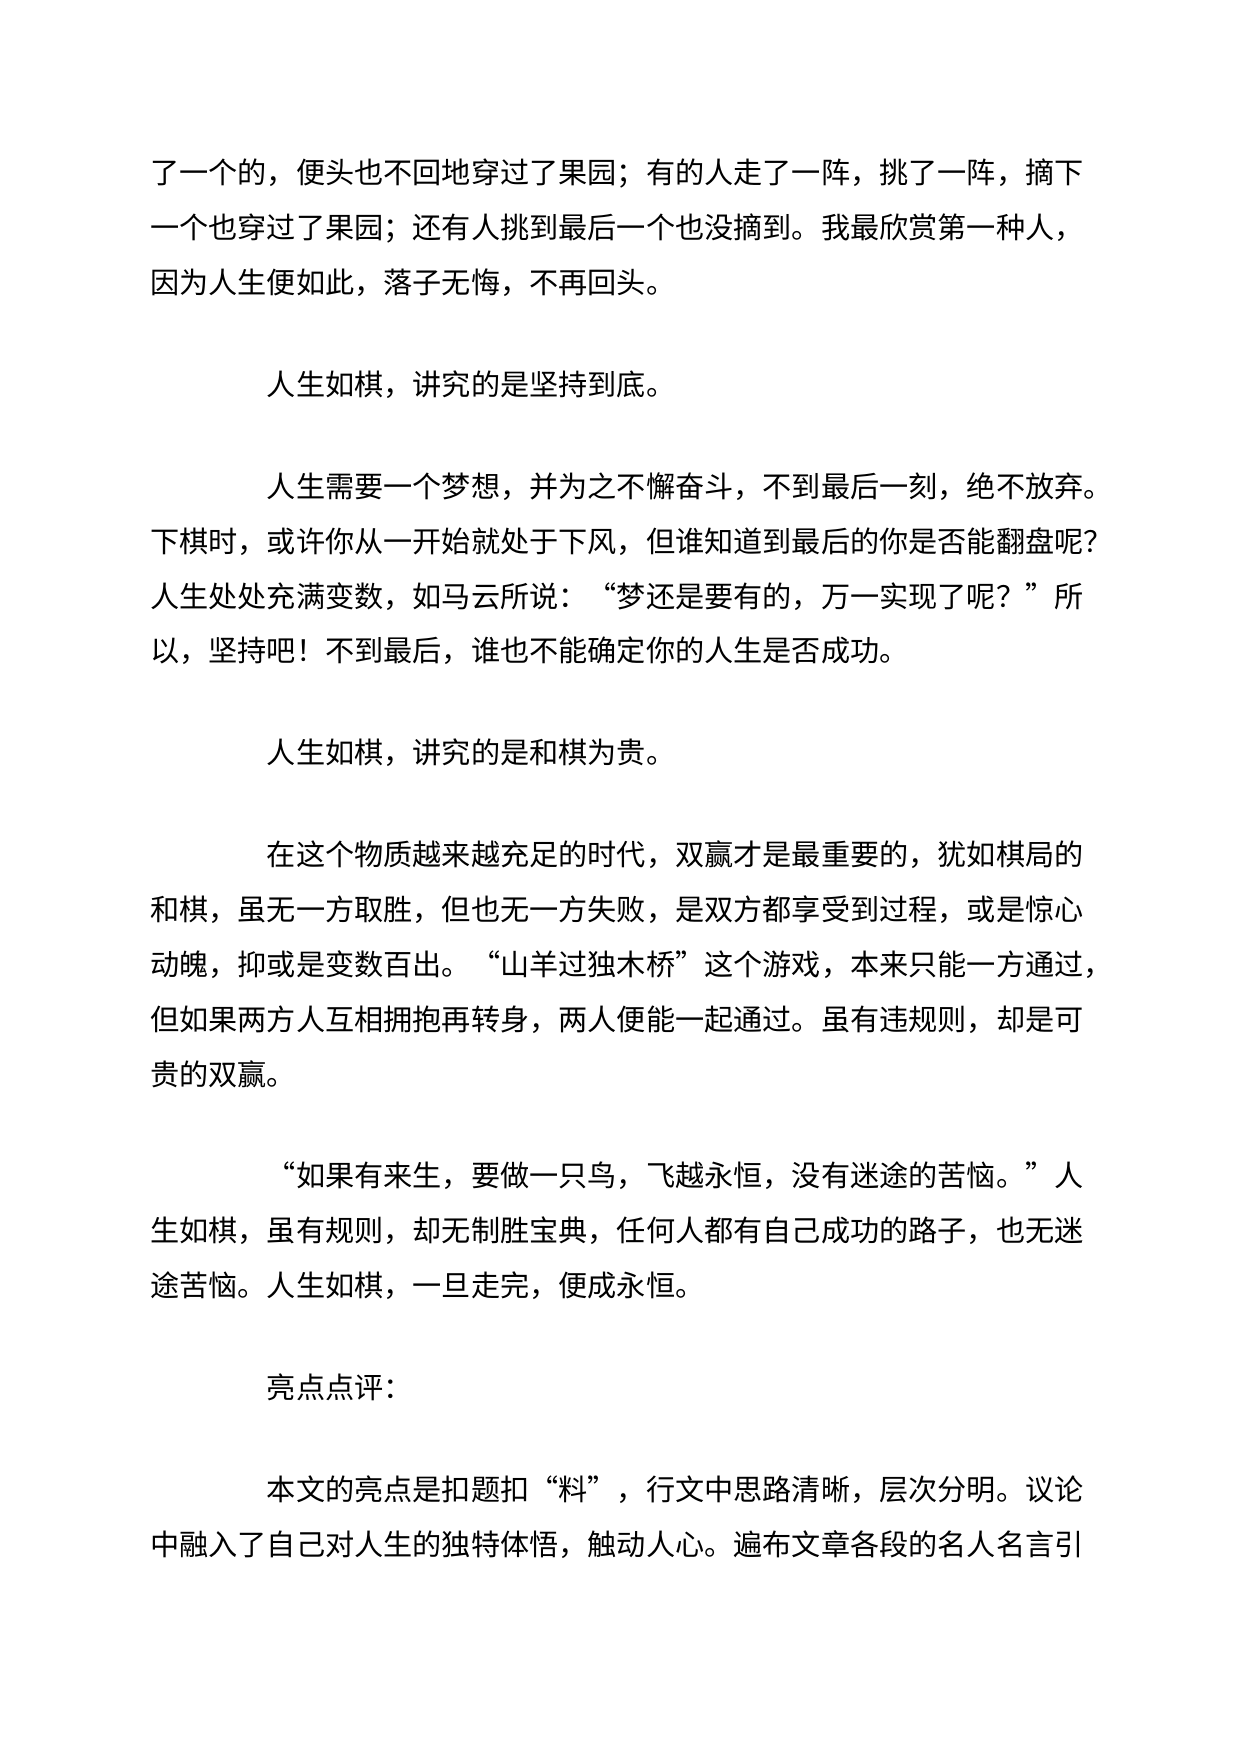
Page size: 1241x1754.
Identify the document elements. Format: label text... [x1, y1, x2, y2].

text 人生如棋，讲究的是和棋为贵。 [150, 730, 1090, 772]
text 人生如棋，讲究的是坚持到底。 [150, 362, 1090, 404]
text 亮点点评： [150, 1364, 1090, 1407]
text 人生需要一个梦想，并为之不懈奋斗，不到最后一刻，绝不放弃。下棋时，或许你从一开始就处于下风，但谁知道到最后的你是否能翻盘呢？人生处处充满变数，如马云所说：“梦还是要有的，万一实现了呢？”所以，坚持吧！不到最后，谁也不能确定你的人生是否成功。 [150, 463, 1090, 670]
text 在这个物质越来越充足的时代，双赢才是最重要的，犹如棋局的和棋，虽无一方取胜，但也无一方失败，是双方都享受到过程，或是惊心动魄，抑或是变数百出。“山羊过独木桥”这个游戏，本来只能一方通过，但如果两方人互相拥抱再转身，两人便能一起通过。虽有违规则，却是可贵的双赢。 [150, 832, 1090, 1093]
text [150, 1466, 1090, 1563]
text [150, 150, 1090, 302]
text “如果有来生，要做一只鸟，飞越永恒，没有迷途的苦恼。”人生如棋，虽有规则，却无制胜宝典，任何人都有自己成功的路子，也无迷途苦恼。人生如棋，一旦走完，便成永恒。 [150, 1153, 1090, 1305]
